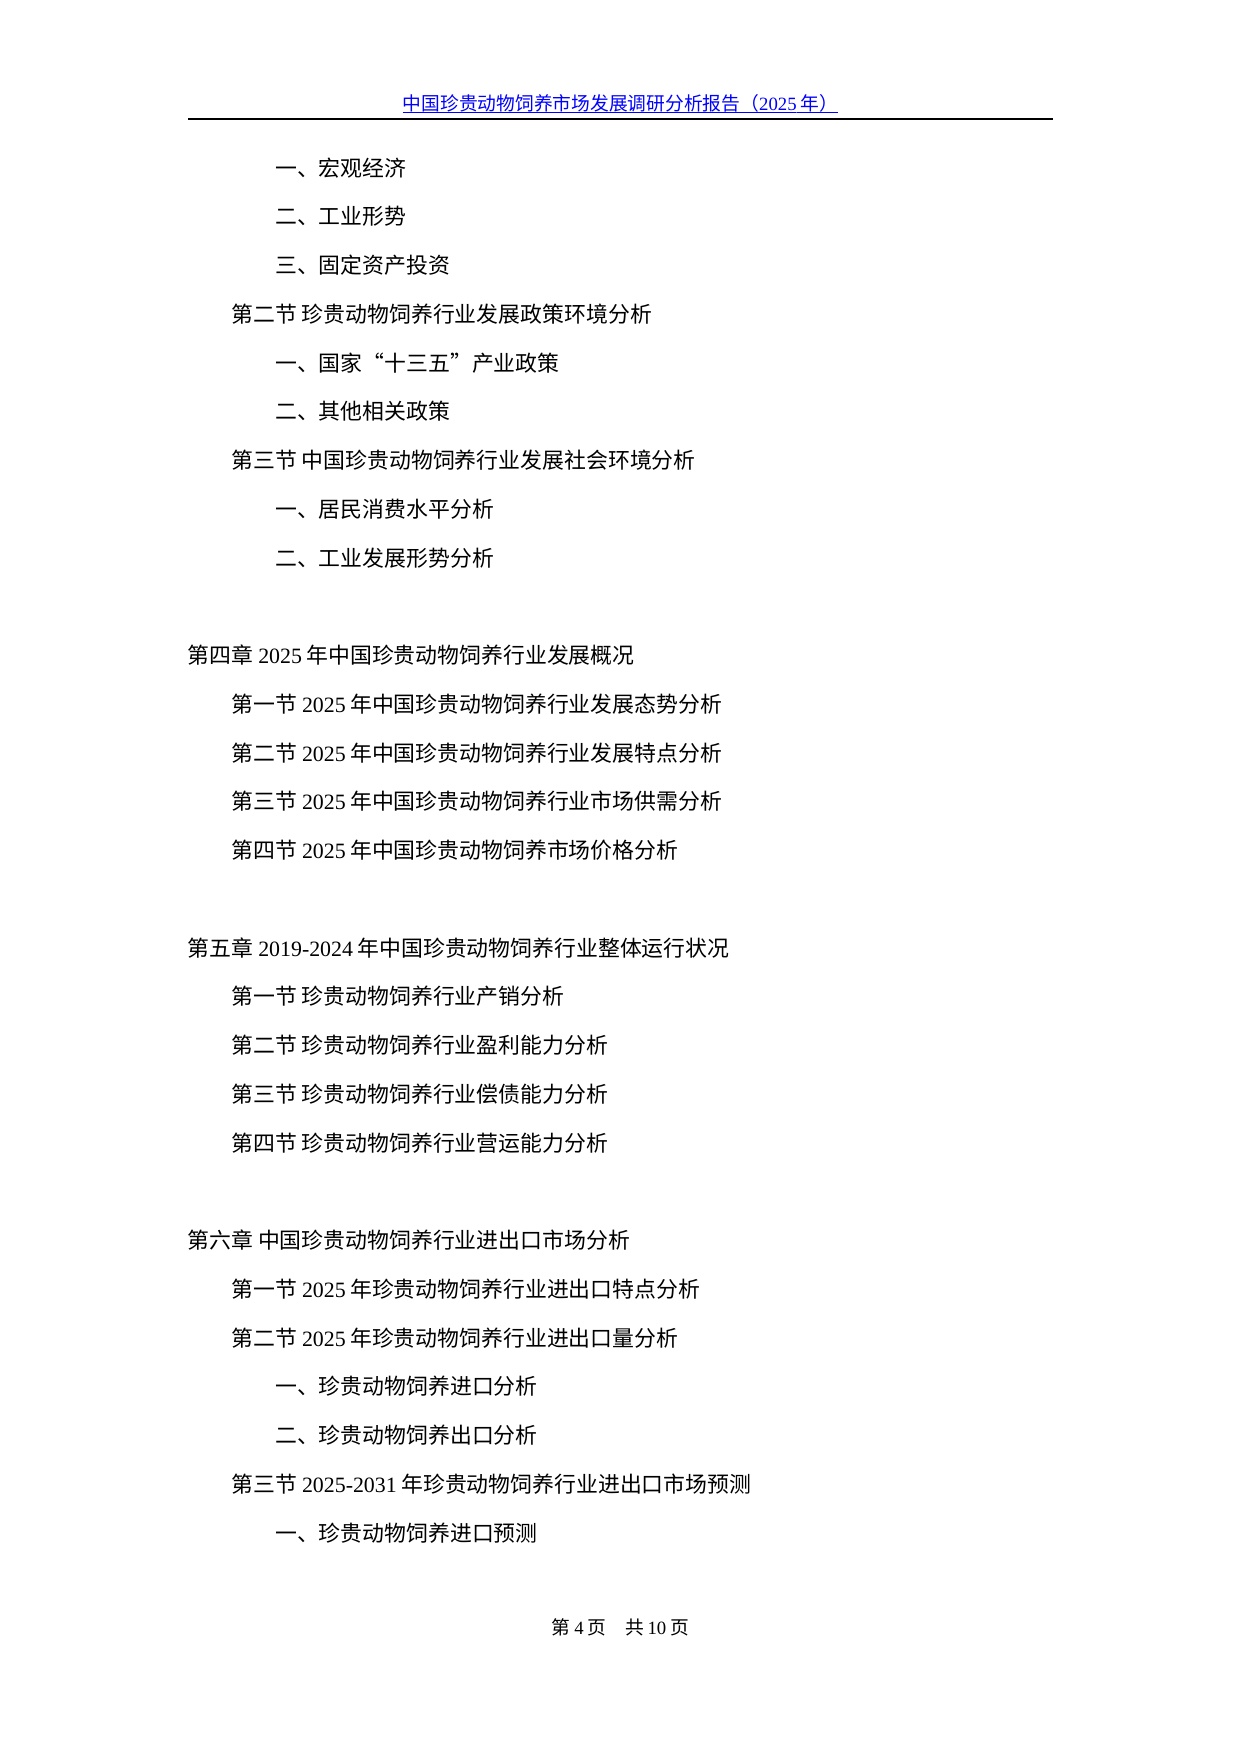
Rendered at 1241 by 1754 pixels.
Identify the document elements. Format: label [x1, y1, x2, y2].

text [187, 150, 1053, 1548]
